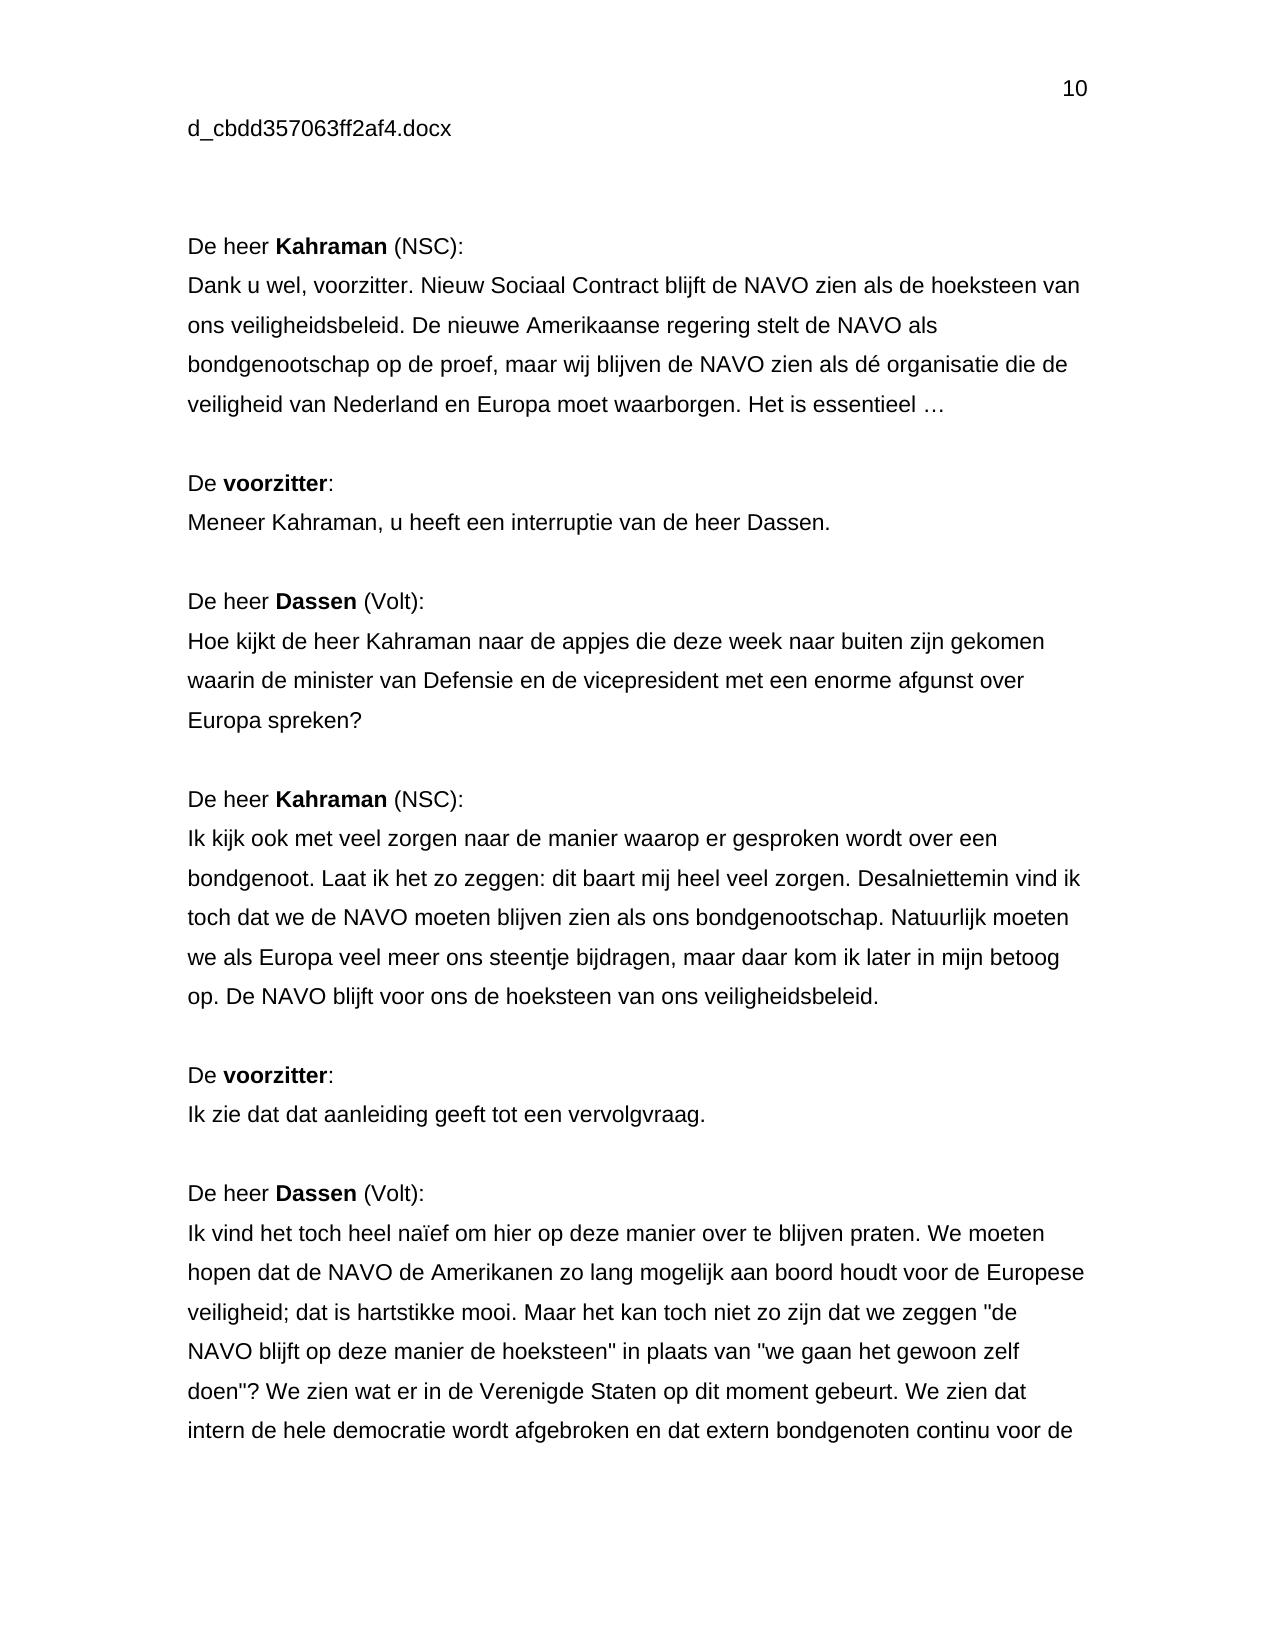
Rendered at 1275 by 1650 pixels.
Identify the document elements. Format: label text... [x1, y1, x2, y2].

text Hoe kijkt de heer Kahraman naar de appjes die deze week naar buiten zijn gekomen waarin de minister van Defensie en de vicepresident met een enorme afgunst over Europa spreken? [187, 628, 1087, 733]
text Ik kijk ook met veel zorgen naar de manier waarop er gesproken wordt over een bondgenoot. Laat ik het zo zeggen: dit baart mij heel veel zorgen. Desalniettemin vind ik toch dat we de NAVO moeten blijven zien als ons bondgenootschap. Natuurlijk moeten we als Europa veel meer ons steentje bijdragen, maar daar kom ik later in mijn betoog op. De NAVO blijft voor ons de hoeksteen van ons veiligheidsbeleid. [187, 825, 1087, 1009]
text De voorzitter: [187, 470, 1087, 496]
text Dank u wel, voorzitter. Nieuw Sociaal Contract blijft de NAVO zien als de hoeksteen van ons veiligheidsbeleid. De nieuwe Amerikaanse regering stelt de NAVO als bondgenootschap op de proef, maar wij blijven de NAVO zien als dé organisatie die de veiligheid van Nederland en Europa moet waarborgen. Het is essentieel … [187, 272, 1087, 417]
text De heer Kahraman (NSC): [187, 786, 1087, 812]
text Ik zie dat dat aanleiding geeft tot een vervolgvraag. [187, 1101, 1087, 1128]
text De heer Dassen (Volt): [187, 1180, 1087, 1207]
text De heer Dassen (Volt): [187, 588, 1087, 614]
text De heer Kahraman (NSC): [187, 233, 1087, 259]
text Meneer Kahraman, u heeft een interruptie van de heer Dassen. [187, 509, 1087, 536]
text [187, 1220, 1087, 1444]
text De voorzitter: [187, 1062, 1087, 1088]
